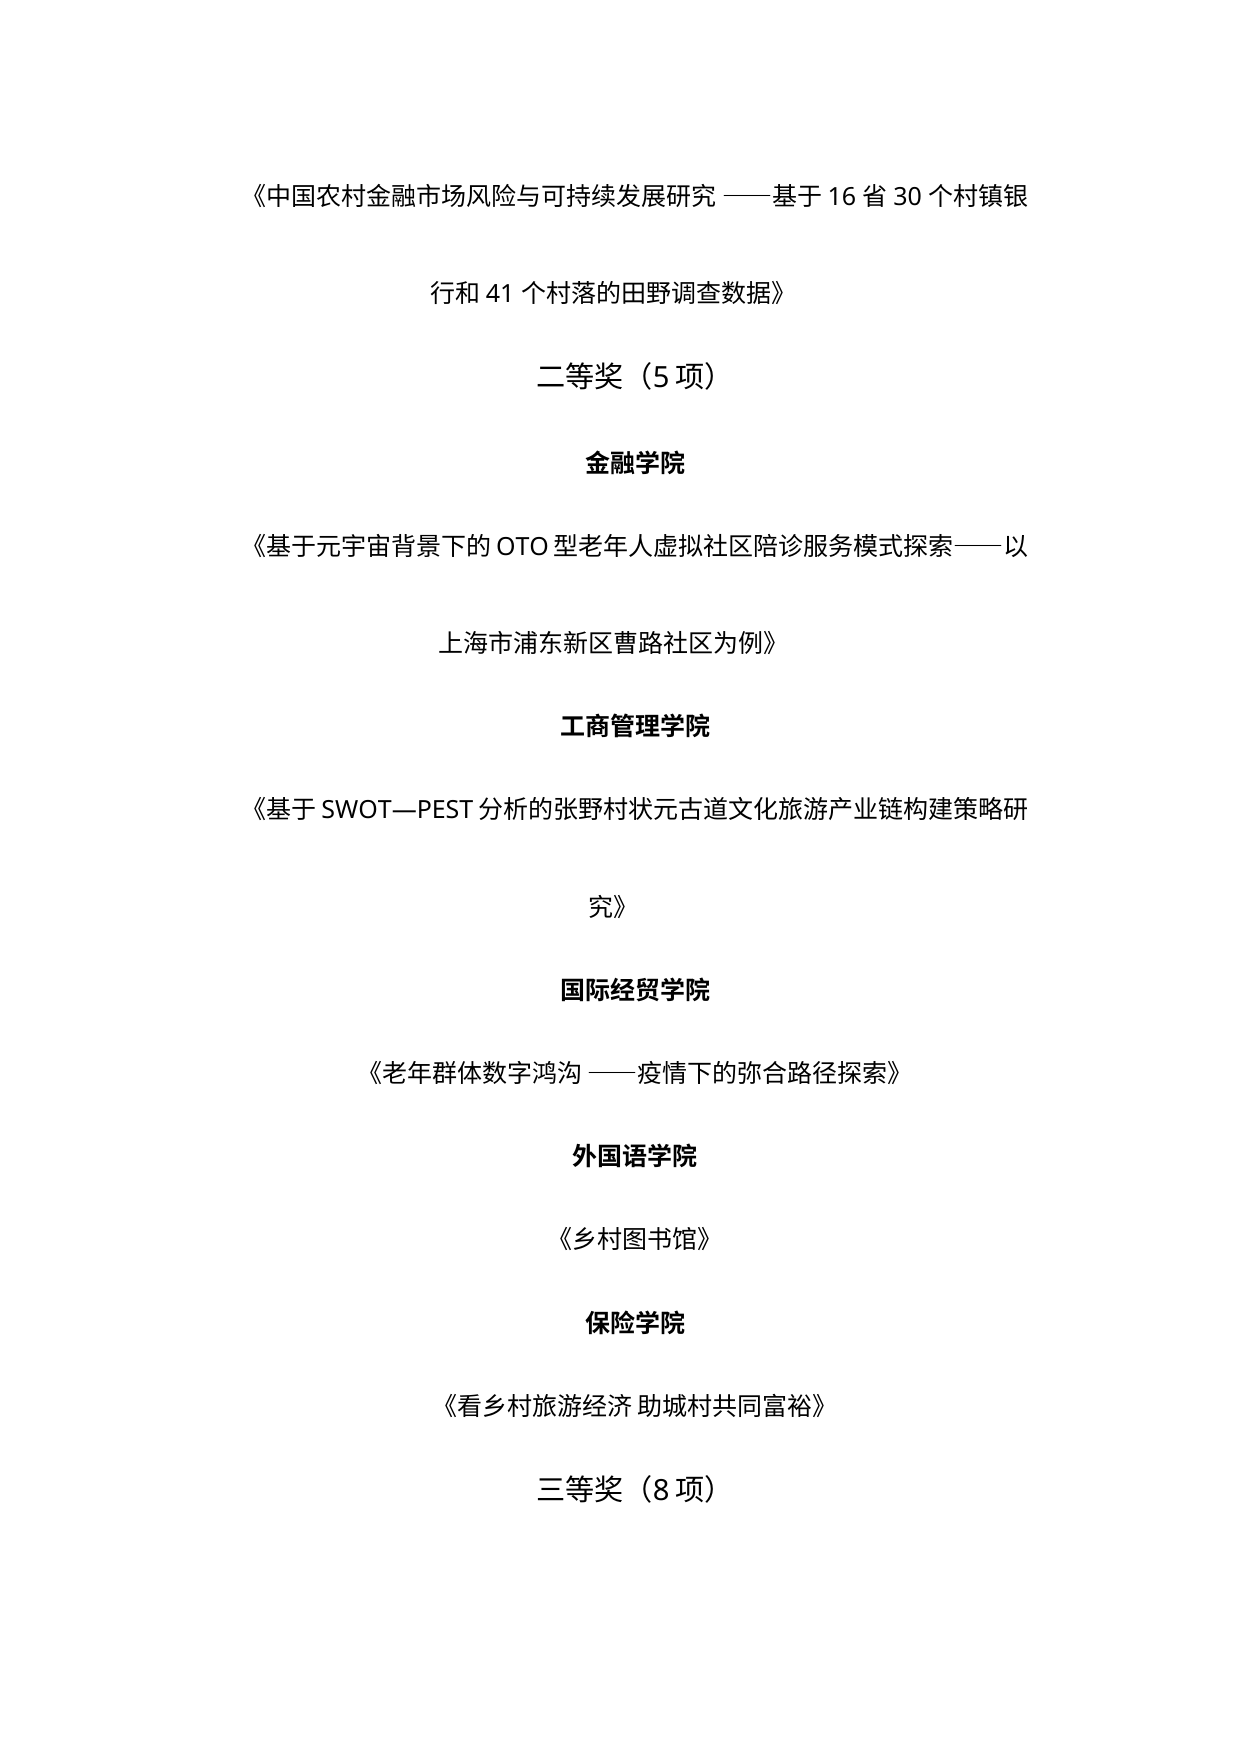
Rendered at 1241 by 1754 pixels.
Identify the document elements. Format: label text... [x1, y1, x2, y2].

text 《基于元宇宙背景下的OTO型老年人虚拟社区陪诊服务模式探索——以上海市浦东新区曹路社区为例》 [187, 512, 1038, 674]
text 《中国农村金融市场风险与可持续发展研究 ——基于 16 省 30 个村镇银行和 41 个村落的田野调查数据》 [187, 162, 1038, 324]
text 外国语学院 [187, 1122, 1038, 1187]
text 《老年群体数字鸿沟 ——疫情下的弥合路径探索》 [187, 1039, 1038, 1104]
text 金融学院 [187, 429, 1038, 494]
text 《乡村图书馆》 [187, 1206, 1038, 1271]
text 二等奖（5项） [187, 343, 1038, 408]
text 工商管理学院 [187, 692, 1038, 757]
text 保险学院 [187, 1289, 1038, 1354]
text 三等奖（8项） [187, 1455, 1038, 1520]
text 《看乡村旅游经济 助城村共同富裕》 [187, 1372, 1038, 1437]
text 国际经贸学院 [187, 956, 1038, 1021]
text 《基于SWOT—PEST分析的张野村状元古道文化旅游产业链构建策略研究》 [187, 776, 1038, 938]
